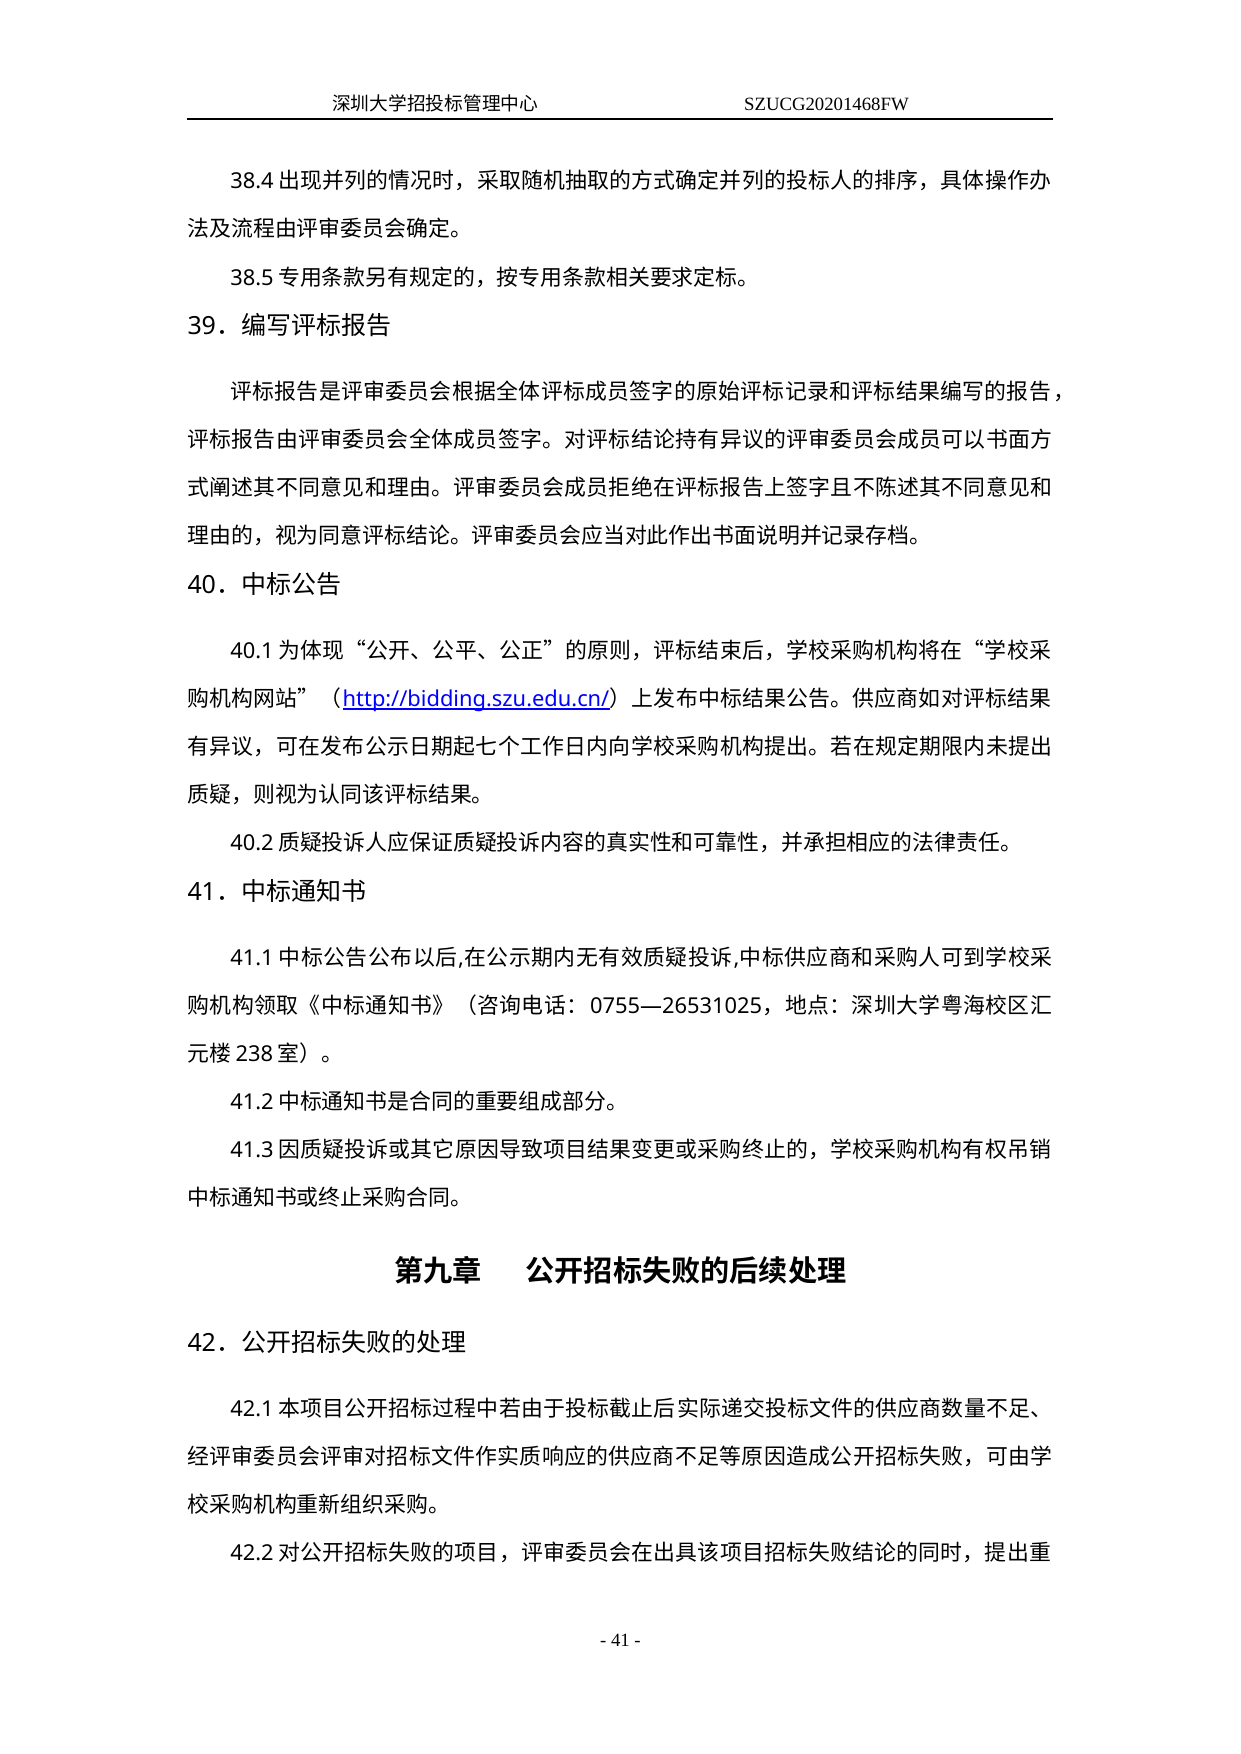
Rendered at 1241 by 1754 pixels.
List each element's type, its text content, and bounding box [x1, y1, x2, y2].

text 38.4出现并列的情况时，采取随机抽取的方式确定并列的投标人的排序，具体操作办法及流程由评审委员会确定。 [187, 155, 1053, 251]
text 41.2中标通知书是合同的重要组成部分。 [187, 1076, 1053, 1124]
text 39．编写评标报告 [187, 299, 1053, 348]
text 40．中标公告 [187, 558, 1053, 606]
list 公开招标失败的后续处理 [187, 1244, 1053, 1292]
text 38.5专用条款另有规定的，按专用条款相关要求定标。 [187, 251, 1053, 299]
text 42．公开招标失败的处理 [187, 1316, 1053, 1364]
text 41.1中标公告公布以后,在公示期内无有效质疑投诉,中标供应商和采购人可到学校采购机构领取《中标通知书》（咨询电话：0755—26531025，地点：深圳大学粤海校区汇元楼238室）。 [187, 931, 1053, 1076]
text 40.1为体现“公开、公平、公正”的原则，评标结束后，学校采购机构将在“学校采购机构网站”（http://bidding.szu.edu.cn/）上发布中标结果公告。供应商如对评标结果有异议，可在发布公示日期起七个工作日内向学校采购机构提出。若在规定期限内未提出质疑，则视为认同该评标结果。 [187, 624, 1053, 817]
text 41.3因质疑投诉或其它原因导致项目结果变更或采购终止的，学校采购机构有权吊销中标通知书或终止采购合同。 [187, 1124, 1053, 1220]
text 评标报告是评审委员会根据全体评标成员签字的原始评标记录和评标结果编写的报告，评标报告由评审委员会全体成员签字。对评标结论持有异议的评审委员会成员可以书面方式阐述其不同意见和理由。评审委员会成员拒绝在评标报告上签字且不陈述其不同意见和理由的，视为同意评标结论。评审委员会应当对此作出书面说明并记录存档。 [187, 366, 1053, 558]
text 41．中标通知书 [187, 865, 1053, 913]
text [187, 1527, 1053, 1575]
text 40.2质疑投诉人应保证质疑投诉内容的真实性和可靠性，并承担相应的法律责任。 [187, 817, 1053, 865]
text 42.1本项目公开招标过程中若由于投标截止后实际递交投标文件的供应商数量不足、经评审委员会评审对招标文件作实质响应的供应商不足等原因造成公开招标失败，可由学校采购机构重新组织采购。 [187, 1383, 1053, 1527]
